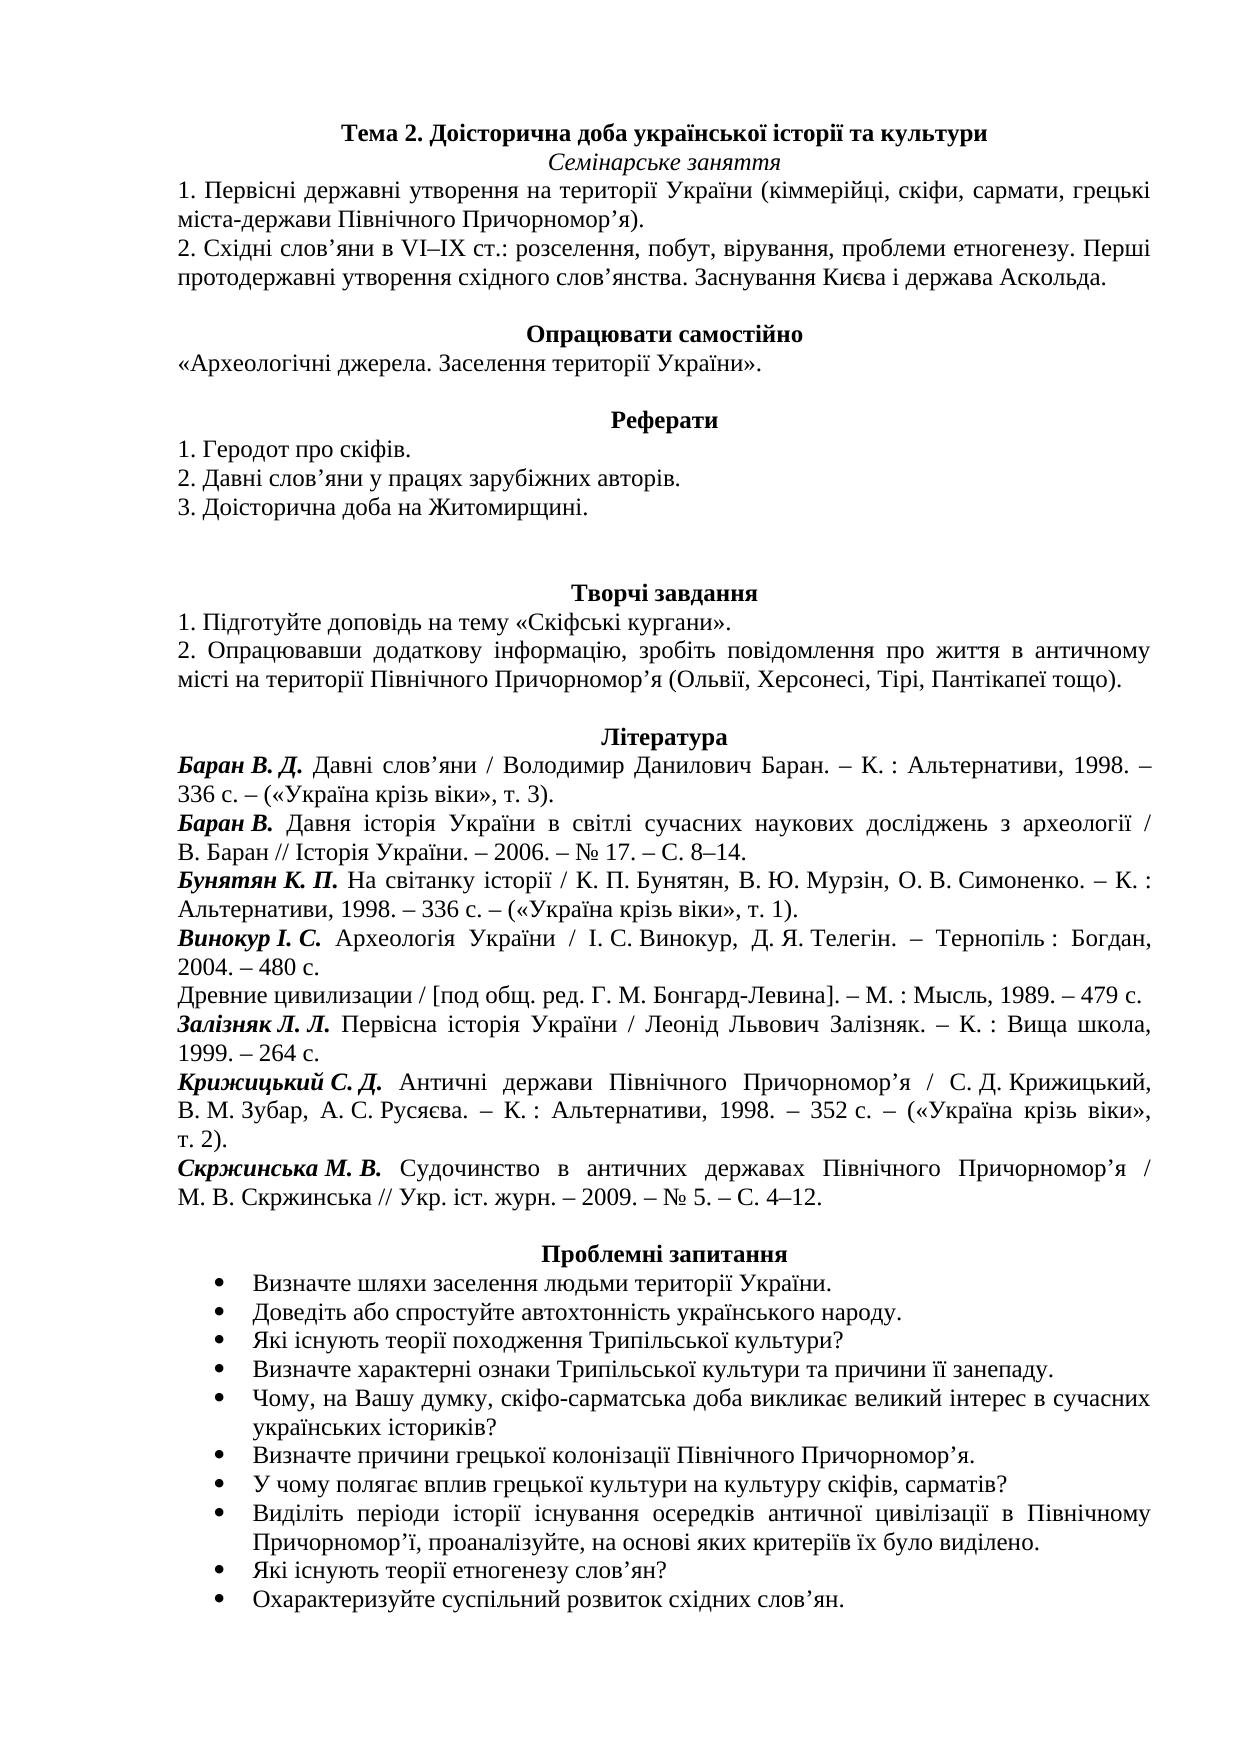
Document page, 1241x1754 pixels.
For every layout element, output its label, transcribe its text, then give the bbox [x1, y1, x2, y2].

list Визначте характерні ознаки Трипільської культури та причини її занепаду. [215, 1354, 1152, 1383]
list Чому, на Вашу думку, скіфо-сарматська доба викликає великий інтерес в сучасних українських істориків? [215, 1383, 1152, 1441]
text Древние цивилизации / [под общ. ред. Г. М. Бонгард-Левина]. – М. : Мысль, 1989. – 479 с. [177, 981, 1152, 1009]
text Реферати [177, 406, 1152, 434]
text Баран В. Д. Давні слов’яни / Володимир Данилович Баран. – К. : Альтернативи, 1998. – 336 с. – («Україна крізь віки», т. 3). [177, 751, 1152, 808]
text 2. Опрацювавши додаткову інформацію, зробіть повідомлення про життя в античному місті на території Північного Причорномор’я (Ольвії, Херсонесі, Тірі, Пантікапеї тощо). [177, 636, 1152, 693]
list Охарактеризуйте суспільний розвиток східних слов’ян. [215, 1584, 1152, 1613]
text Скржинська М. В. Судочинство в античних державах Північного Причорномор’я / М. В. Скржинська // Укр. іст. журн. – 2009. – № 5. – С. 4–12. [177, 1153, 1152, 1211]
text Баран В. Давня історія України в світлі сучасних наукових досліджень з археології / В. Баран // Історія України. – 2006. – № 17. – С. 8–14. [177, 808, 1152, 866]
text Винокур І. С. Археологія України / І. С. Винокур, Д. Я. Телегін. – Тернопіль : Богдан, 2004. – 480 с. [177, 923, 1152, 981]
text 2. Давні слов’яни у працях зарубіжних авторів. [177, 463, 1152, 492]
text 2. Східні слов’яни в VІ–ІХ ст.: розселення, побут, вірування, проблеми етногенезу. Перші протодержавні утворення східного слов’янства. Заснування Києва і держава Аскольда. [177, 233, 1152, 291]
text Творчі завдання [177, 578, 1152, 607]
text Проблемні запитання [177, 1239, 1152, 1268]
text 1. Первісні державні утворення на території України (кіммерійці, скіфи, сармати, грецькі міста-держави Північного Причорномор’я). [177, 176, 1152, 233]
text Бунятян К. П. На світанку історії / К. П. Бунятян, В. Ю. Мурзін, О. В. Симоненко. – К. : Альтернативи, 1998. – 336 с. – («Україна крізь віки», т. 1). [177, 866, 1152, 923]
text 3. Доісторична доба на Житомирщині. [177, 492, 1152, 521]
text «Археологічні джерела. Заселення території України». [177, 348, 1152, 377]
text Крижицький С. Д. Античні держави Північного Причорномор’я / С. Д. Крижицький, В. М. Зубар, А. С. Русяєва. – К. : Альтернативи, 1998. – 352 с. – («Україна крізь віки», т. 2). [177, 1067, 1152, 1153]
text Опрацювати самостійно [177, 319, 1152, 348]
text Тема 2. Доісторична доба української історії та культури [177, 118, 1152, 147]
list Визначте причини грецької колонізації Північного Причорномор’я. [215, 1441, 1152, 1469]
text 1. Геродот про скіфів. [177, 434, 1152, 463]
text Література [177, 722, 1152, 751]
text Залізняк Л. Л. Первісна історія України / Леонід Львович Залізняк. – К. : Вища школа, 1999. – 264 с. [177, 1009, 1152, 1067]
text Семінарське заняття [177, 147, 1152, 176]
list У чому полягає вплив грецької культури на культуру скіфів, сарматів? [215, 1469, 1152, 1498]
list Які існують теорії етногенезу слов’ян? [215, 1556, 1152, 1584]
list Виділіть періоди історії існування осередків античної цивілізації в Північному Причорномор’ї, проаналізуйте, на основі яких критеріїв їх було виділено. [215, 1498, 1152, 1556]
list Доведіть або спростуйте автохтонність українського народу. [215, 1297, 1152, 1326]
text 1. Підготуйте доповідь на тему «Скіфські кургани». [177, 607, 1152, 636]
list Визначте шляхи заселення людьми території України. [215, 1268, 1152, 1297]
list Які існують теорії походження Трипільської культури? [215, 1326, 1152, 1354]
